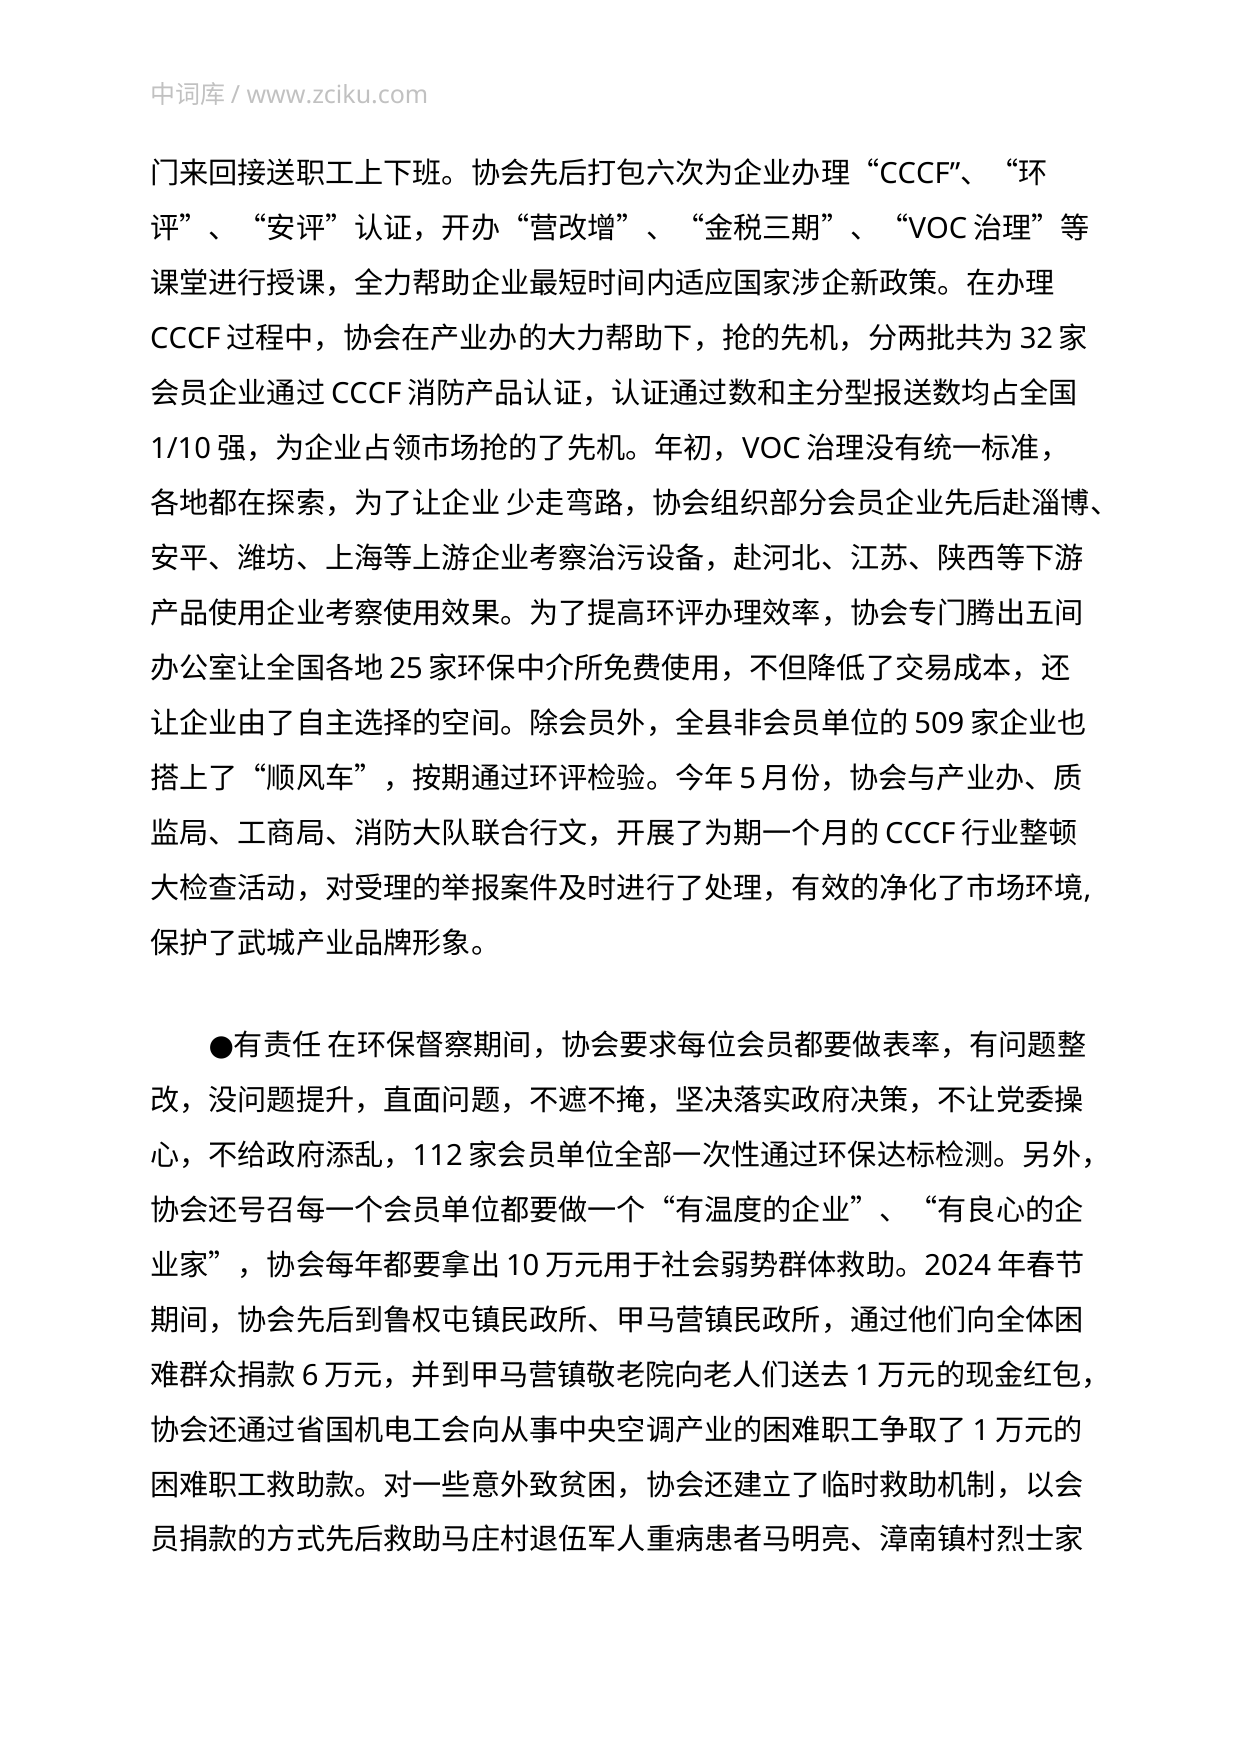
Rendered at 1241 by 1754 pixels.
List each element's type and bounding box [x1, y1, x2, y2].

text [150, 150, 1090, 962]
text [150, 1021, 1090, 1558]
